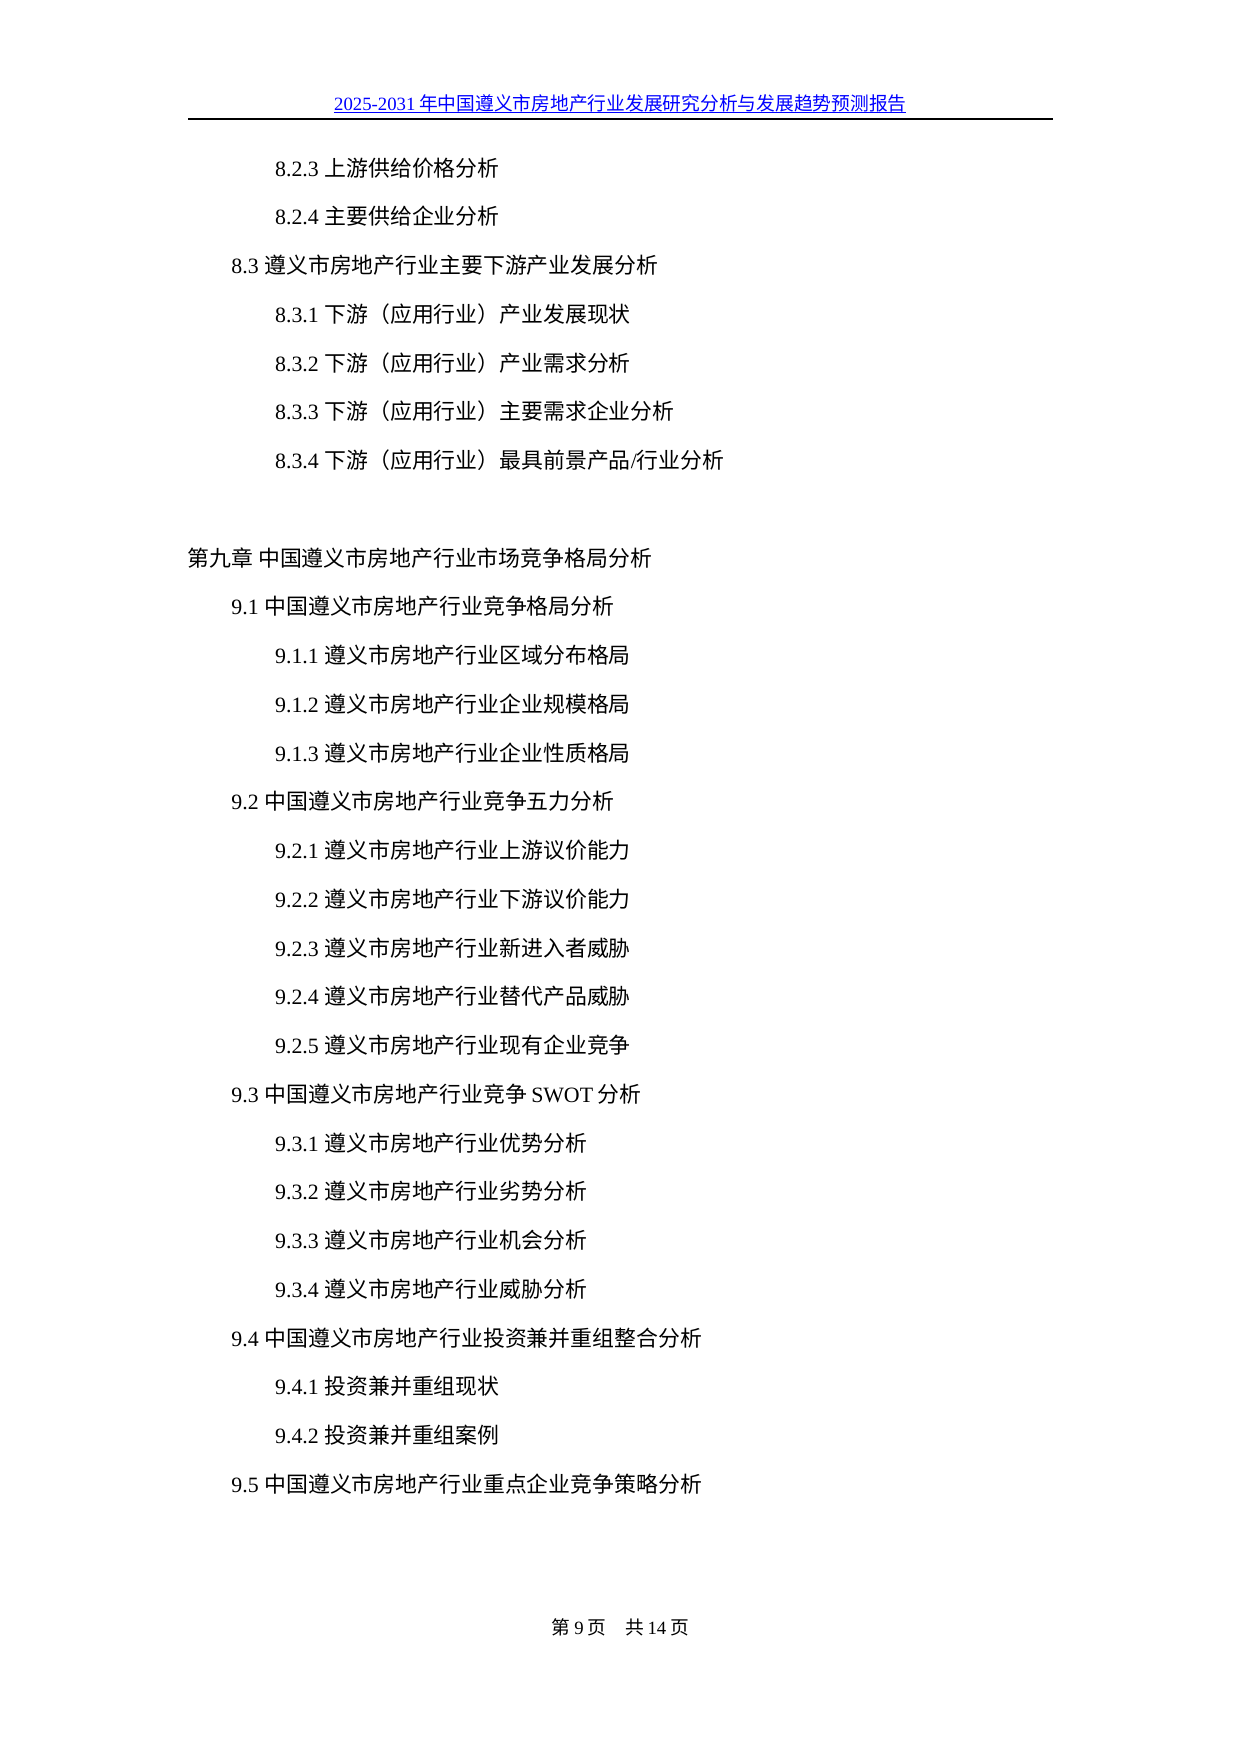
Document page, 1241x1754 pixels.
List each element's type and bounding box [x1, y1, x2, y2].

text [187, 150, 1053, 1499]
